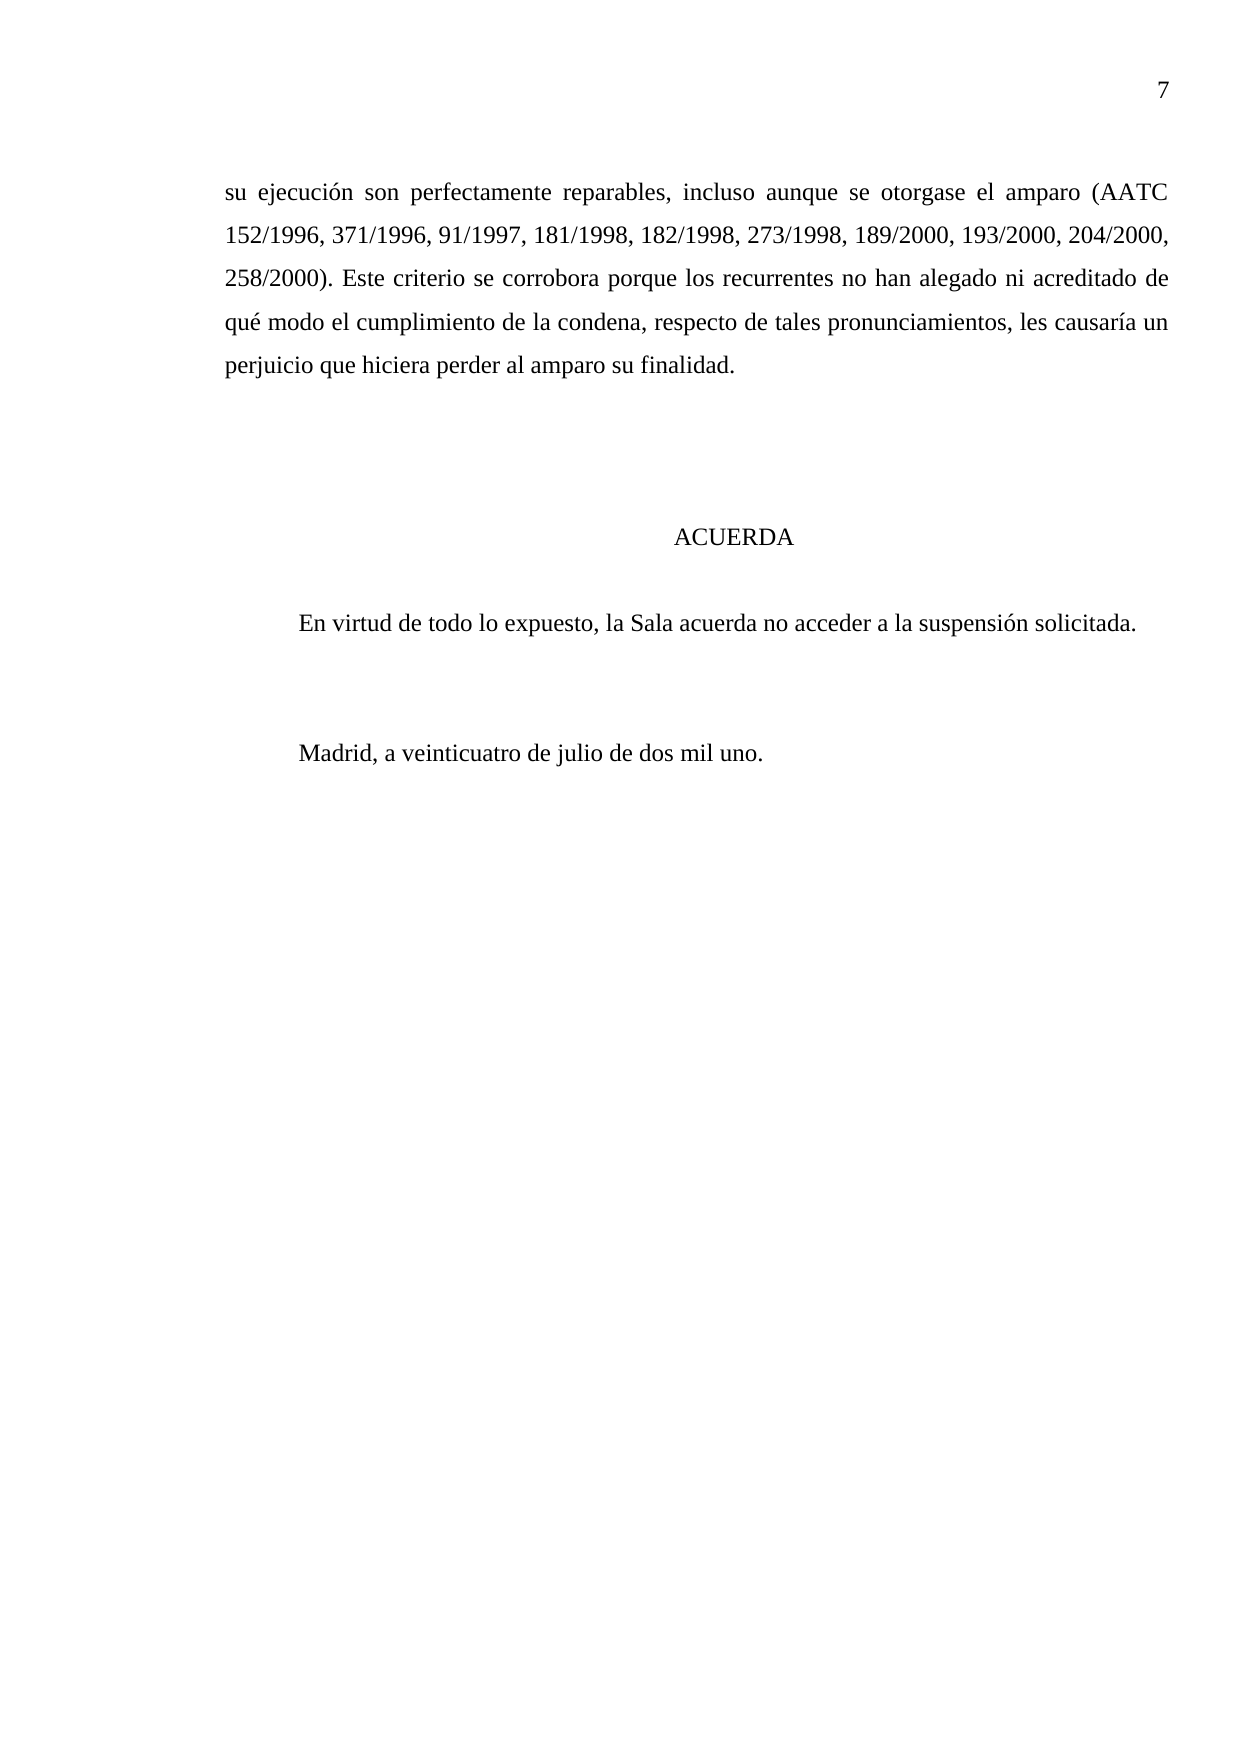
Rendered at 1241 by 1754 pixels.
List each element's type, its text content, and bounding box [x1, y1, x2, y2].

text En virtud de todo lo expuesto, la Sala acuerda no acceder a la suspensión solicitada. [224, 608, 1169, 637]
text Madrid, a veinticuatro de julio de dos mil uno. [224, 738, 1169, 767]
text ACUERDA [224, 522, 1169, 551]
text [224, 177, 1169, 378]
